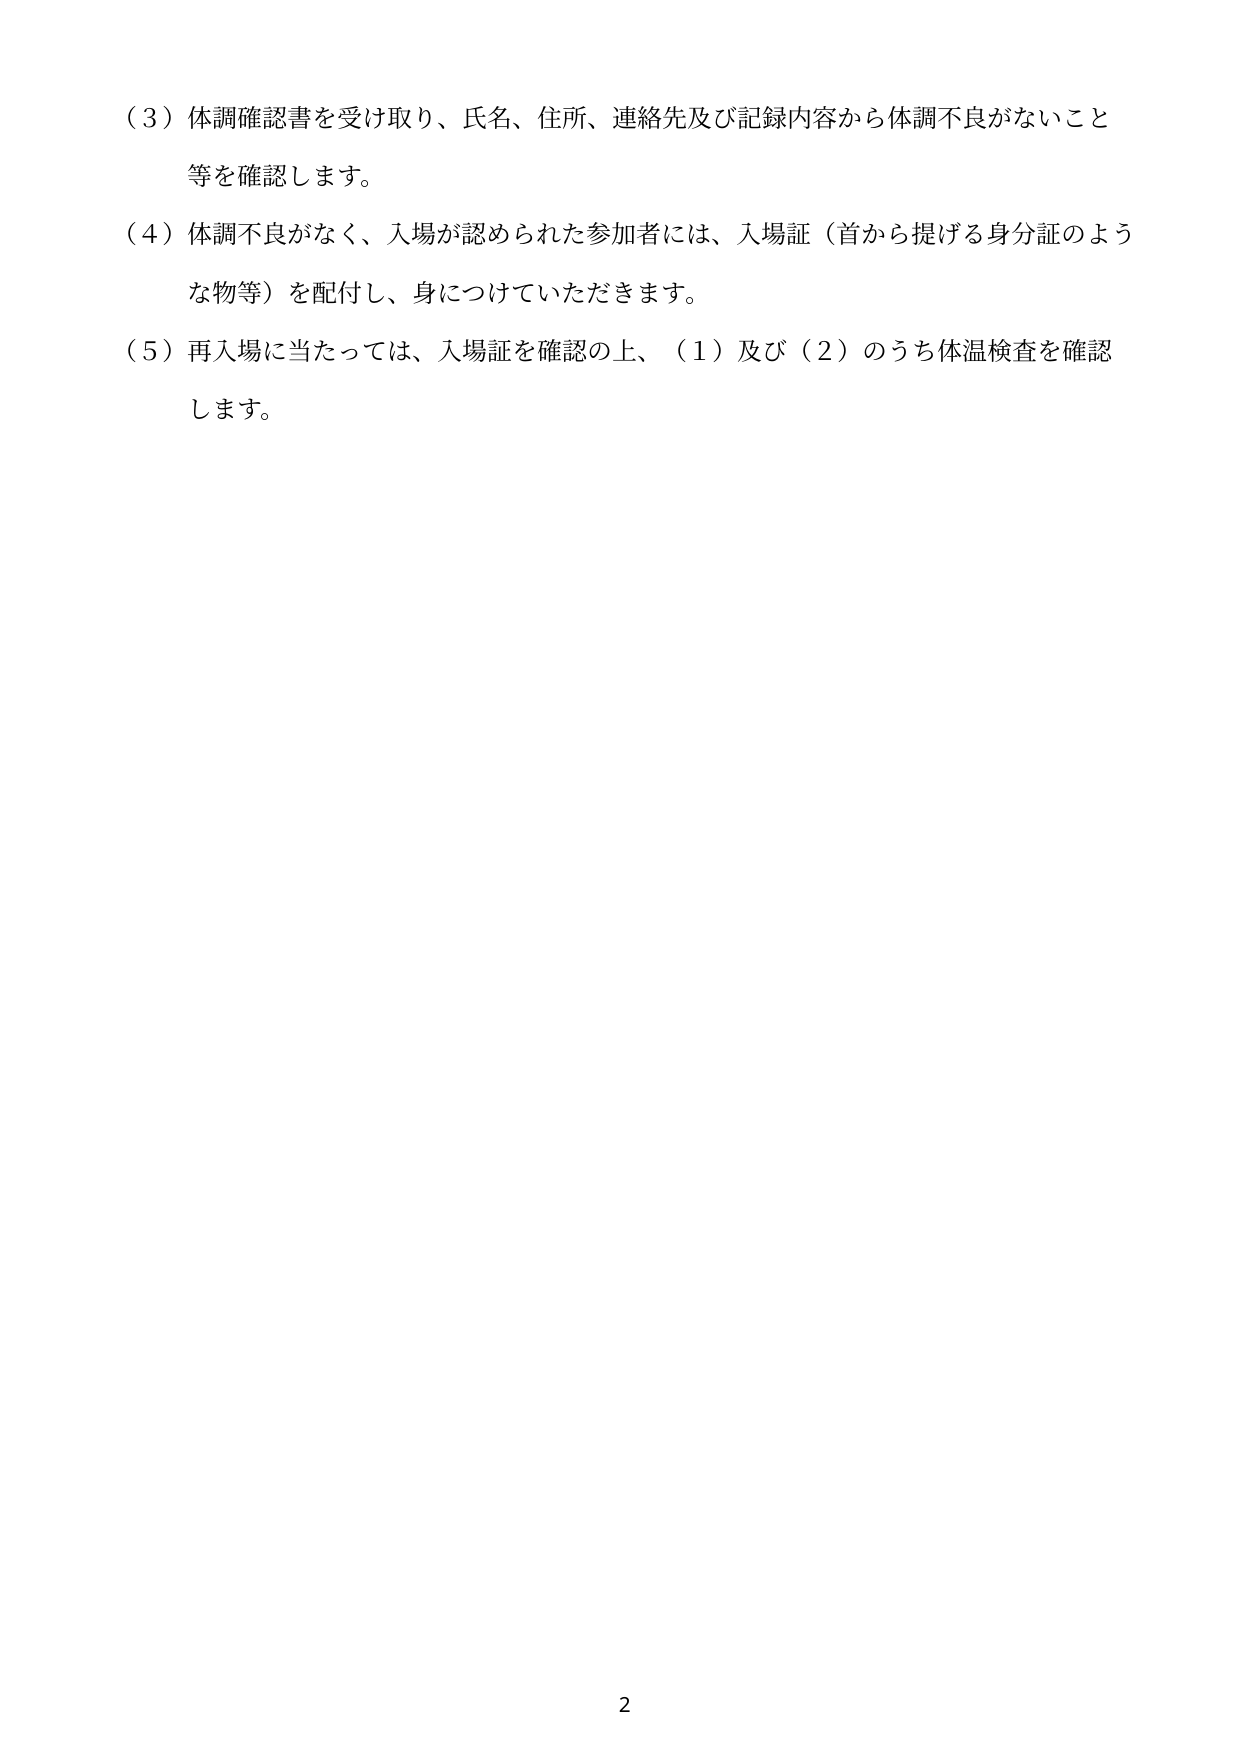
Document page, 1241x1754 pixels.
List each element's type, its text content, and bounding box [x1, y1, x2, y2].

text （３）体調確認書を受け取り、氏名、住所、連絡先及び記録内容から体調不良がないこと等を確認します。 [112, 87, 1137, 204]
text （４）体調不良がなく、入場が認められた参加者には、入場証（首から提げる身分証のような物等）を配付し、身につけていただきます。 [112, 204, 1137, 320]
text （５）再入場に当たっては、入場証を確認の上、（１）及び（２）のうち体温検査を確認します。 [112, 320, 1137, 437]
